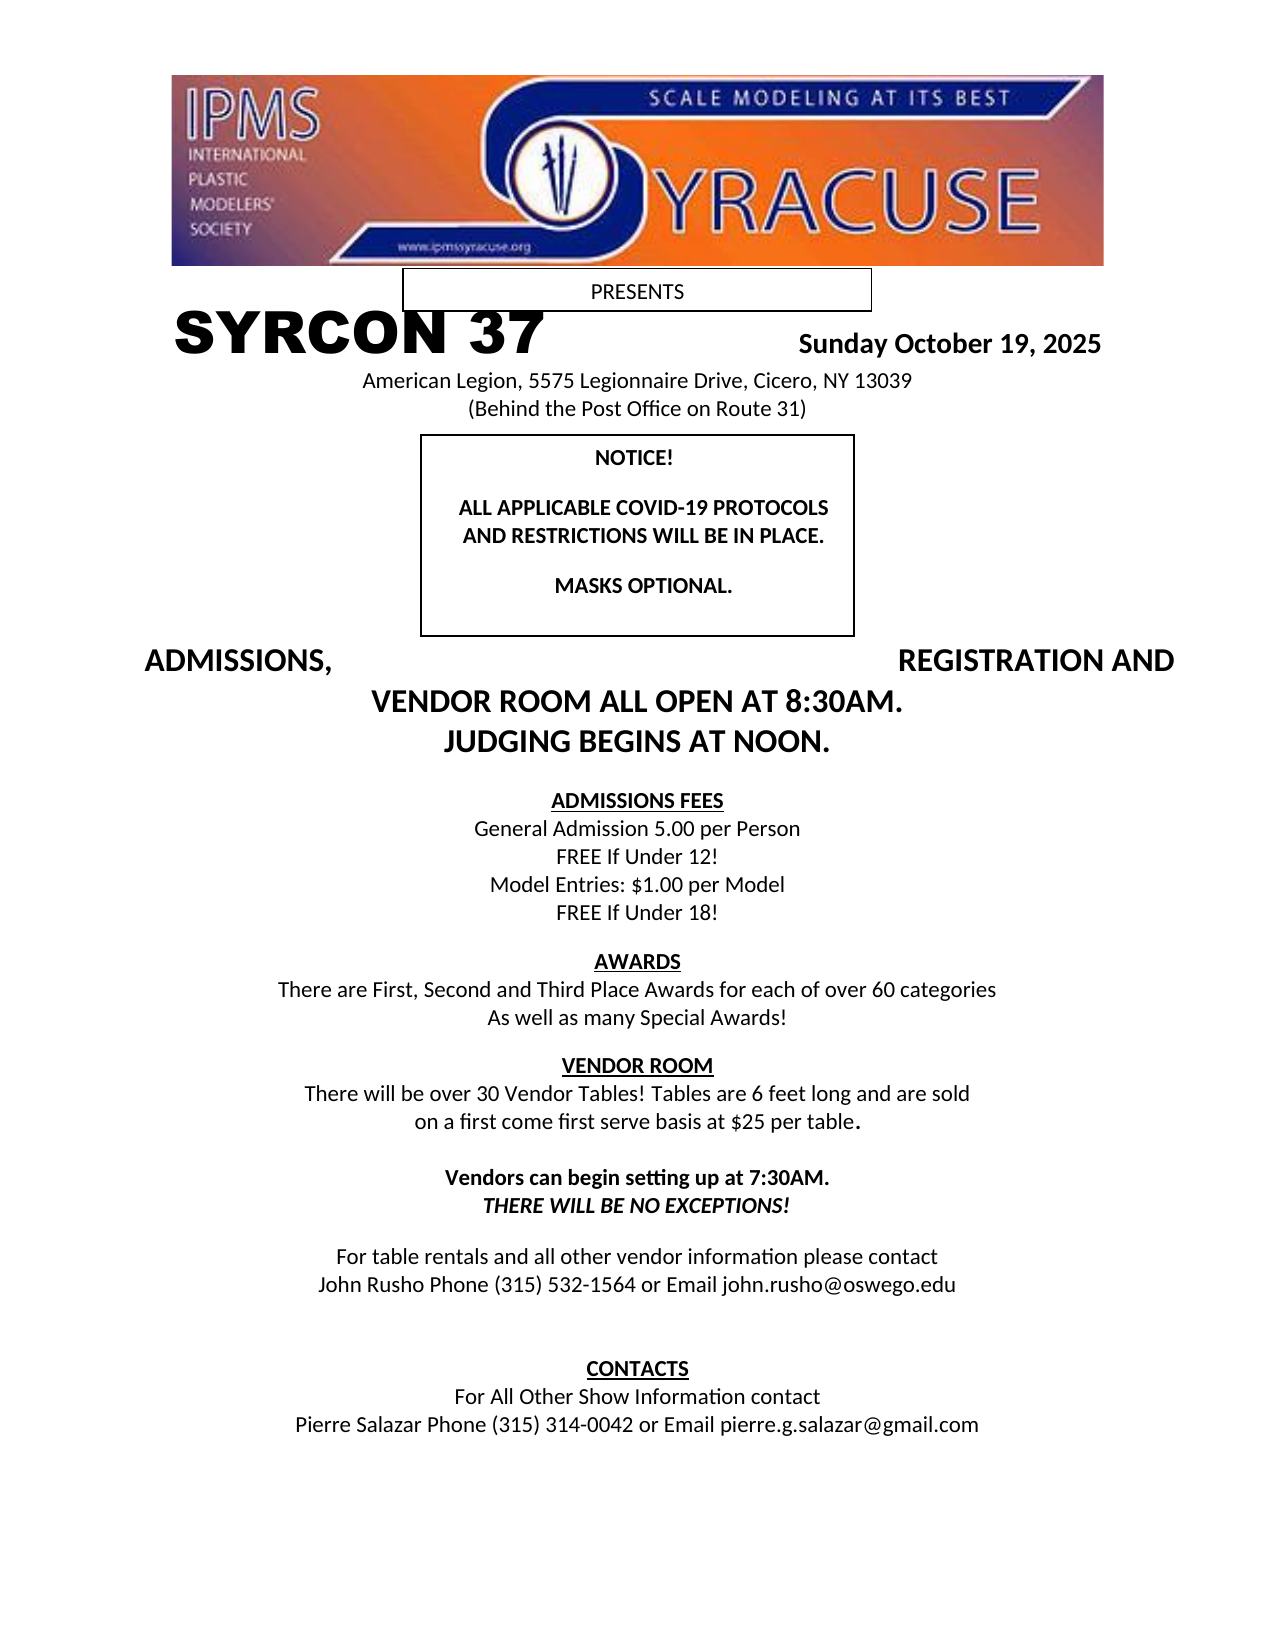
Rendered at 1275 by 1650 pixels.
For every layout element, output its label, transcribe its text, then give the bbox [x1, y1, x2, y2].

text AWARDS [75, 947, 1200, 975]
text For table rentals and all other vendor information please contact [75, 1242, 1200, 1270]
text American Legion, 5575 Legionnaire Drive, Cicero, NY 13039 [75, 366, 1200, 394]
text ADMISSIONS FEES [75, 786, 1200, 814]
text VENDOR ROOM [75, 1051, 1200, 1079]
text ADMISSIONS, REGISTRATION AND VENDOR ROOM ALL OPEN AT 8:30AM. [75, 639, 1200, 720]
text FREE If Under 12! [75, 842, 1200, 871]
text For All Other Show Information contact [75, 1382, 1200, 1410]
text FREE If Under 18! [75, 898, 1200, 927]
text Pierre Salazar Phone (315) 314-0042 or Email pierre.g.salazar@gmail.com [75, 1410, 1200, 1438]
text Vendors can begin setting up at 7:30AM. [75, 1163, 1200, 1191]
text Model Entries: $1.00 per Model [75, 871, 1200, 898]
text SYRCON 37 Sunday October 19, 2025 [75, 300, 1200, 366]
text CONTACTS [75, 1354, 1200, 1382]
text John Rusho Phone (315) 532-1564 or Email john.rusho@oswego.edu [75, 1270, 1200, 1298]
text (Behind the Post Office on Route 31) [75, 394, 1200, 422]
picture [171, 75, 1104, 266]
text As well as many Special Awards! [75, 1003, 1200, 1031]
text General Admission 5.00 per Person [75, 814, 1200, 842]
text THERE WILL BE NO EXCEPTIONS! [75, 1191, 1200, 1219]
text on a first come first serve basis at $25 per table. [75, 1107, 1200, 1135]
text There are First, Second and Third Place Awards for each of over 60 categories [75, 975, 1200, 1003]
text There will be over 30 Vendor Tables! Tables are 6 feet long and are sold [75, 1079, 1200, 1107]
text JUDGING BEGINS AT NOON. [75, 720, 1200, 761]
